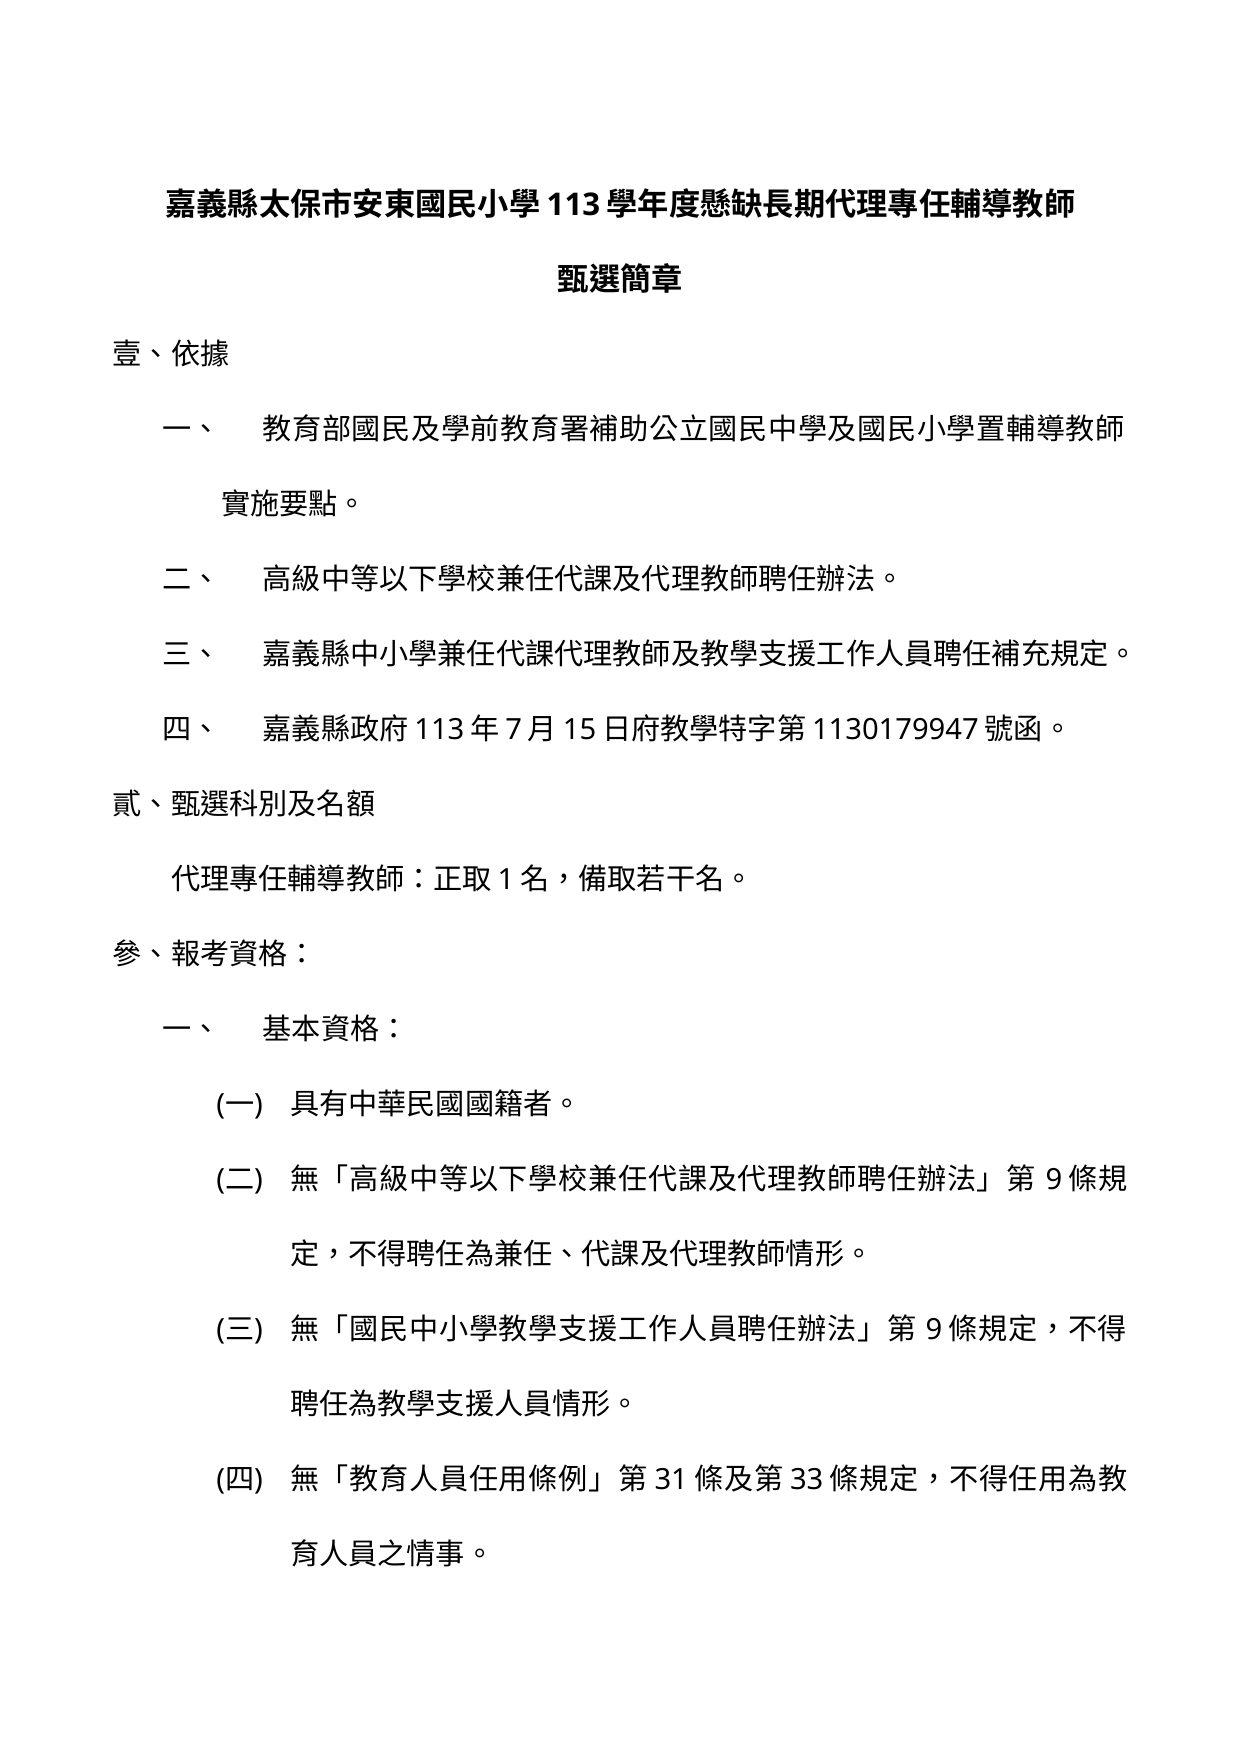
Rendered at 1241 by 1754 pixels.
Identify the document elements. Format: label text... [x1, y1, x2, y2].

list 報考資格： [112, 914, 1128, 989]
list 無「國民中小學教學支援工作人員聘任辦法」第9條規定，不得聘任為教學支援人員情形。 [216, 1289, 1128, 1439]
text 嘉義縣太保市安東國民小學113學年度懸缺長期代理專任輔導教師 [112, 164, 1128, 239]
list 無「高級中等以下學校兼任代課及代理教師聘任辦法」第9條規定，不得聘任為兼任、代課及代理教師情形。 [216, 1139, 1128, 1289]
text 甄選簡章 [112, 239, 1128, 314]
list 基本資格： [162, 989, 1128, 1064]
list 高級中等以下學校兼任代課及代理教師聘任辦法。 [162, 539, 1128, 614]
list 無「教育人員任用條例」第31條及第33條規定，不得任用為教育人員之情事。 [216, 1439, 1128, 1589]
list 嘉義縣政府113年7月15日府教學特字第1130179947號函。 [162, 689, 1128, 764]
text 代理專任輔導教師：正取1名，備取若干名。 [171, 839, 1128, 914]
list 教育部國民及學前教育署補助公立國民中學及國民小學置輔導教師實施要點。 [162, 389, 1128, 539]
list 依據 [112, 314, 1128, 389]
list 嘉義縣中小學兼任代課代理教師及教學支援工作人員聘任補充規定。 [162, 614, 1128, 689]
list 具有中華民國國籍者。 [216, 1064, 1128, 1139]
list 甄選科別及名額 [112, 764, 1128, 839]
